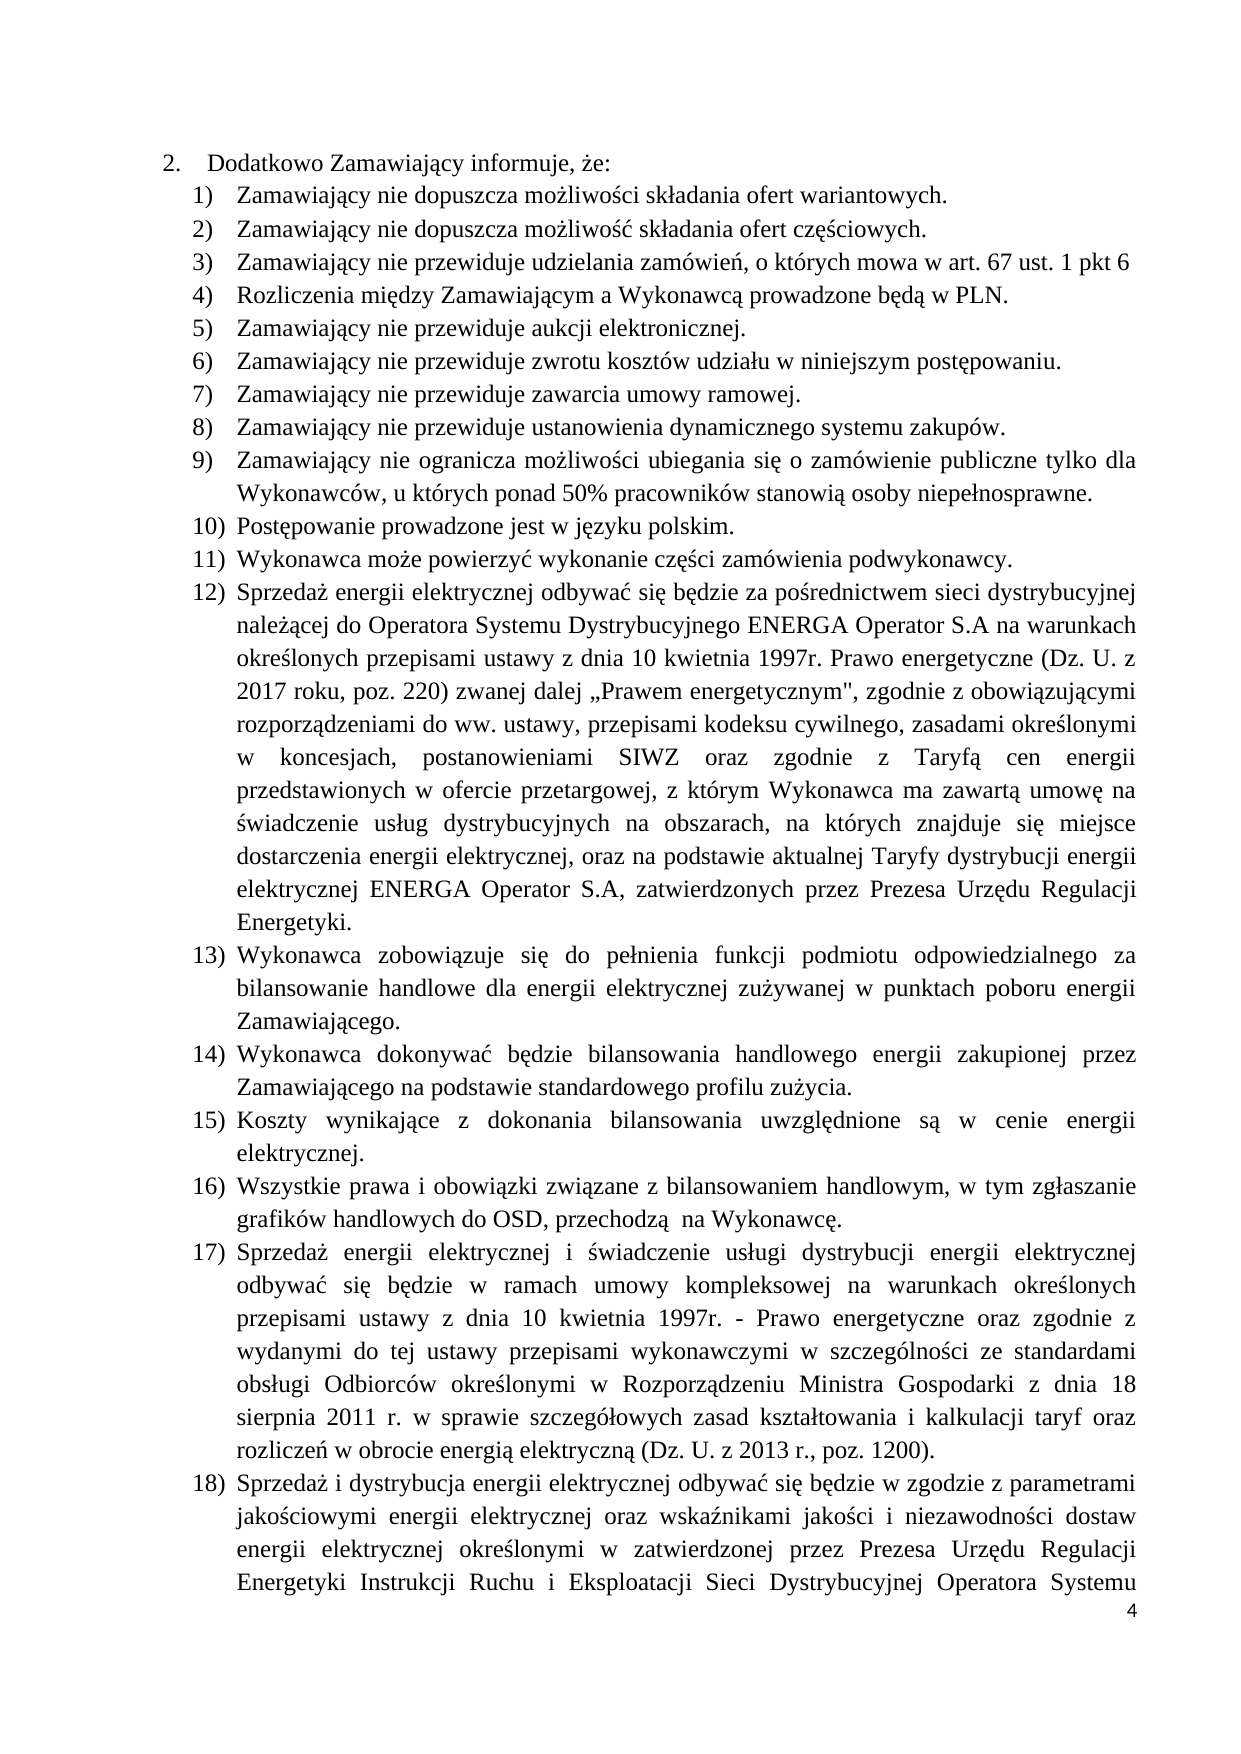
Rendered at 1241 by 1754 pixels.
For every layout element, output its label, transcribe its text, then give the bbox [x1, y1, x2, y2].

list Zamawiający nie dopuszcza możliwości składania ofert wariantowych. [192, 181, 1137, 209]
list Wykonawca dokonywać będzie bilansowania handlowego energii zakupionej przez Zamawiającego na podstawie standardowego profilu zużycia. [192, 1039, 1137, 1101]
list Zamawiający nie ogranicza możliwości ubiegania się o zamówienie publiczne tylko dla Wykonawców, u których ponad 50% pracowników stanowią osoby niepełnosprawne. [192, 445, 1137, 507]
list Sprzedaż energii elektrycznej odbywać się będzie za pośrednictwem sieci dystrybucyjnej należącej do Operatora Systemu Dystrybucyjnego ENERGA Operator S.A na warunkach określonych przepisami ustawy z dnia 10 kwietnia 1997r. Prawo energetyczne (Dz. U. z 2017 roku, poz. 220) zwanej dalej „Prawem energetycznym", zgodnie z obowiązującymi rozporządzeniami do ww. ustawy, przepisami kodeksu cywilnego, zasadami określonymi w koncesjach, postanowieniami SIWZ oraz zgodnie z Taryfą cen energii przedstawionych w ofercie przetargowej, z którym Wykonawca ma zawartą umowę na świadczenie usług dystrybucyjnych na obszarach, na których znajduje się miejsce dostarczenia energii elektrycznej, oraz na podstawie aktualnej Taryfy dystrybucji energii elektrycznej ENERGA Operator S.A, zatwierdzonych przez Prezesa Urzędu Regulacji Energetyki. [192, 577, 1137, 936]
list Zamawiający nie przewiduje ustanowienia dynamicznego systemu zakupów. [192, 412, 1137, 441]
list Wykonawca może powierzyć wykonanie części zamówienia podwykonawcy. [192, 544, 1137, 573]
list Zamawiający nie przewiduje aukcji elektronicznej. [192, 313, 1137, 341]
list Zamawiający nie przewiduje zawarcia umowy ramowej. [192, 379, 1137, 407]
list Dodatkowo Zamawiający informuje, że: [162, 148, 1137, 176]
list Wykonawca zobowiązuje się do pełnienia funkcji podmiotu odpowiedzialnego za bilansowanie handlowe dla energii elektrycznej zużywanej w punktach poboru energii Zamawiającego. [192, 940, 1137, 1035]
list Postępowanie prowadzone jest w języku polskim. [192, 511, 1137, 539]
list Sprzedaż energii elektrycznej i świadczenie usługi dystrybucji energii elektrycznej odbywać się będzie w ramach umowy kompleksowej na warunkach określonych przepisami ustawy z dnia 10 kwietnia 1997r. - Prawo energetyczne oraz zgodnie z wydanymi do tej ustawy przepisami wykonawczymi w szczególności ze standardami obsługi Odbiorców określonymi w Rozporządzeniu Ministra Gospodarki z dnia 18 sierpnia 2011 r. w sprawie szczegółowych zasad kształtowania i kalkulacji taryf oraz rozliczeń w obrocie energią elektryczną (Dz. U. z 2013 r., poz. 1200). [192, 1237, 1137, 1464]
list Rozliczenia między Zamawiającym a Wykonawcą prowadzone będą w PLN. [192, 280, 1137, 308]
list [192, 1468, 1137, 1596]
list Zamawiający nie dopuszcza możliwość składania ofert częściowych. [192, 214, 1137, 242]
list Wszystkie prawa i obowiązki związane z bilansowaniem handlowym, w tym zgłaszanie grafików handlowych do OSD, przechodzą na Wykonawcę. [192, 1171, 1137, 1233]
list Koszty wynikające z dokonania bilansowania uwzględnione są w cenie energii elektrycznej. [192, 1105, 1137, 1167]
list Zamawiający nie przewiduje zwrotu kosztów udziału w niniejszym postępowaniu. [192, 346, 1137, 374]
list Zamawiający nie przewiduje udzielania zamówień, o których mowa w art. 67 ust. 1 pkt 6 [192, 247, 1137, 275]
